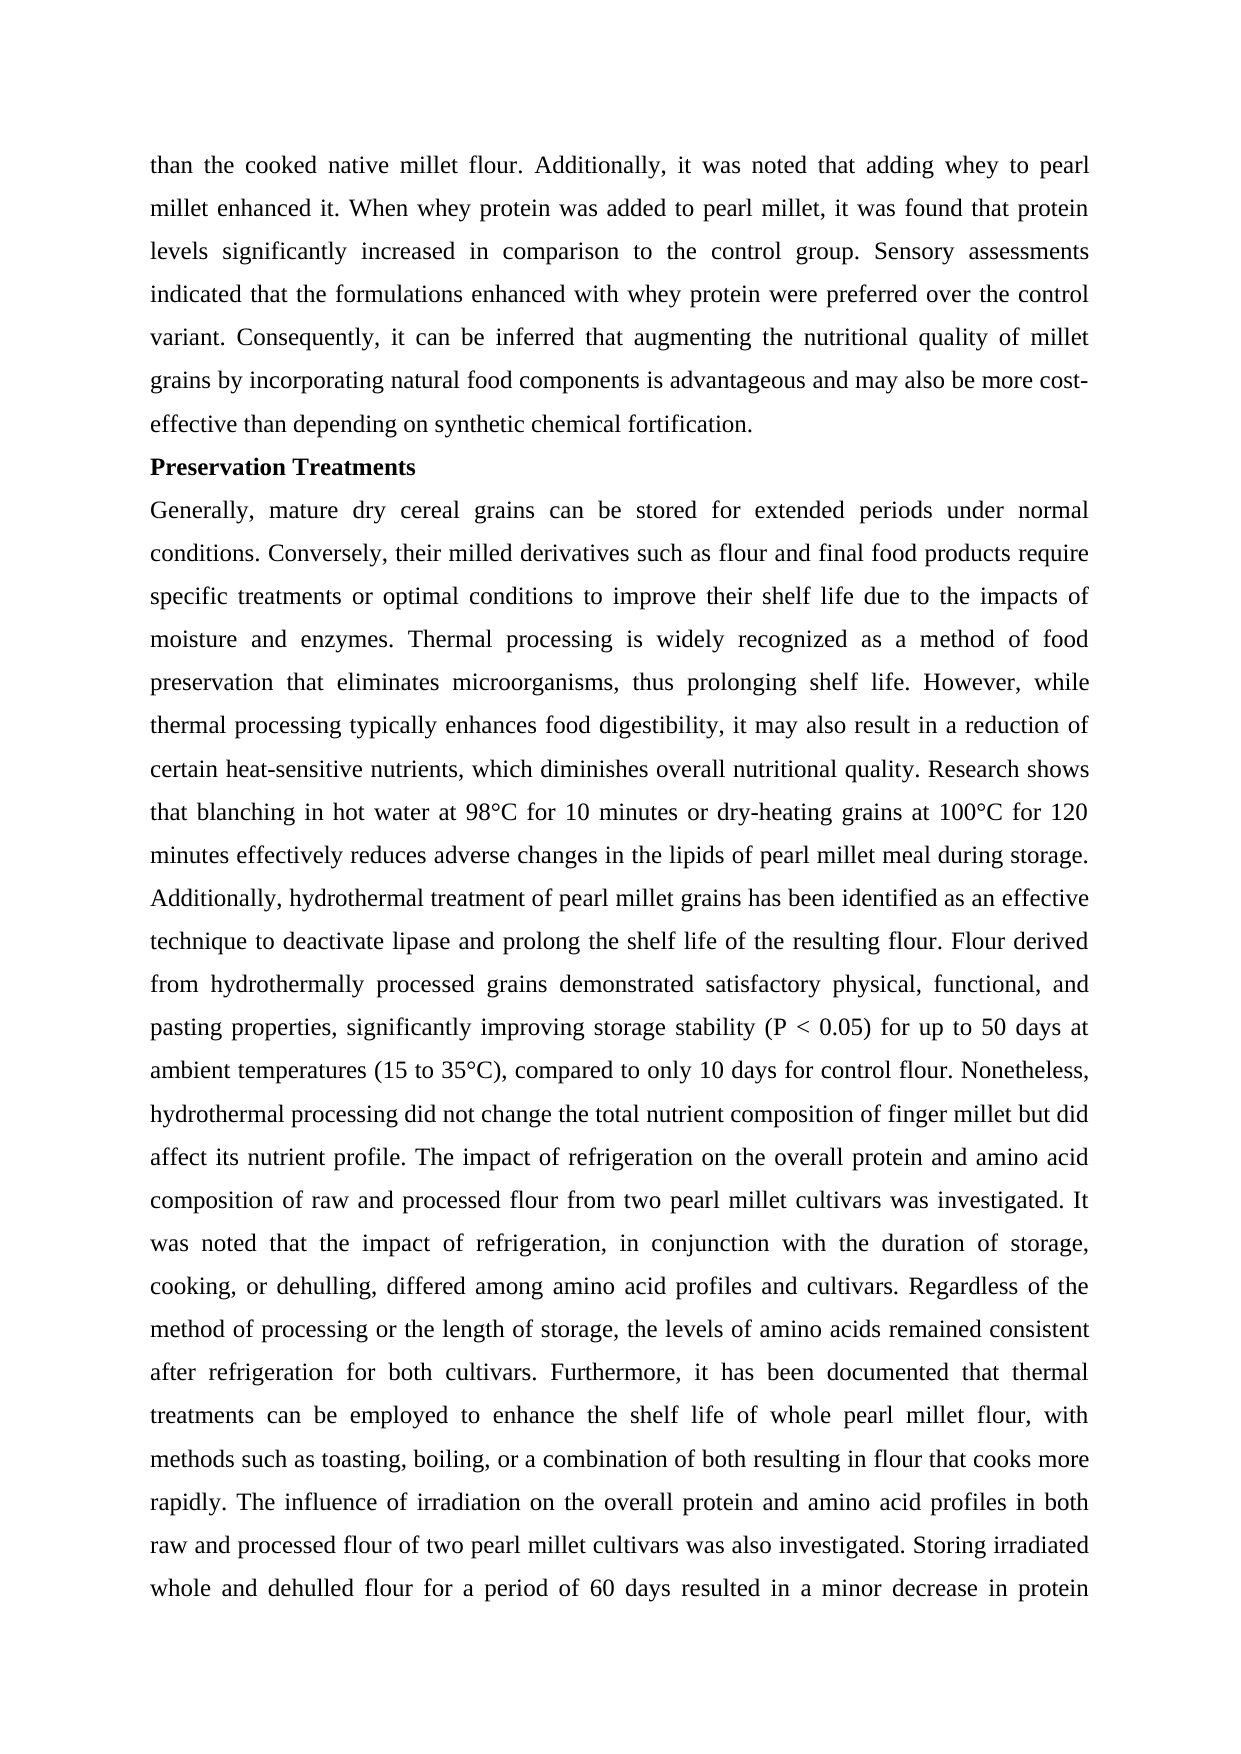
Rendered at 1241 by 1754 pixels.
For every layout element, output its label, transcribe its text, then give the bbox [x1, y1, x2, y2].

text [150, 495, 1090, 1602]
text Preservation Treatments [150, 452, 1090, 481]
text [150, 150, 1090, 437]
